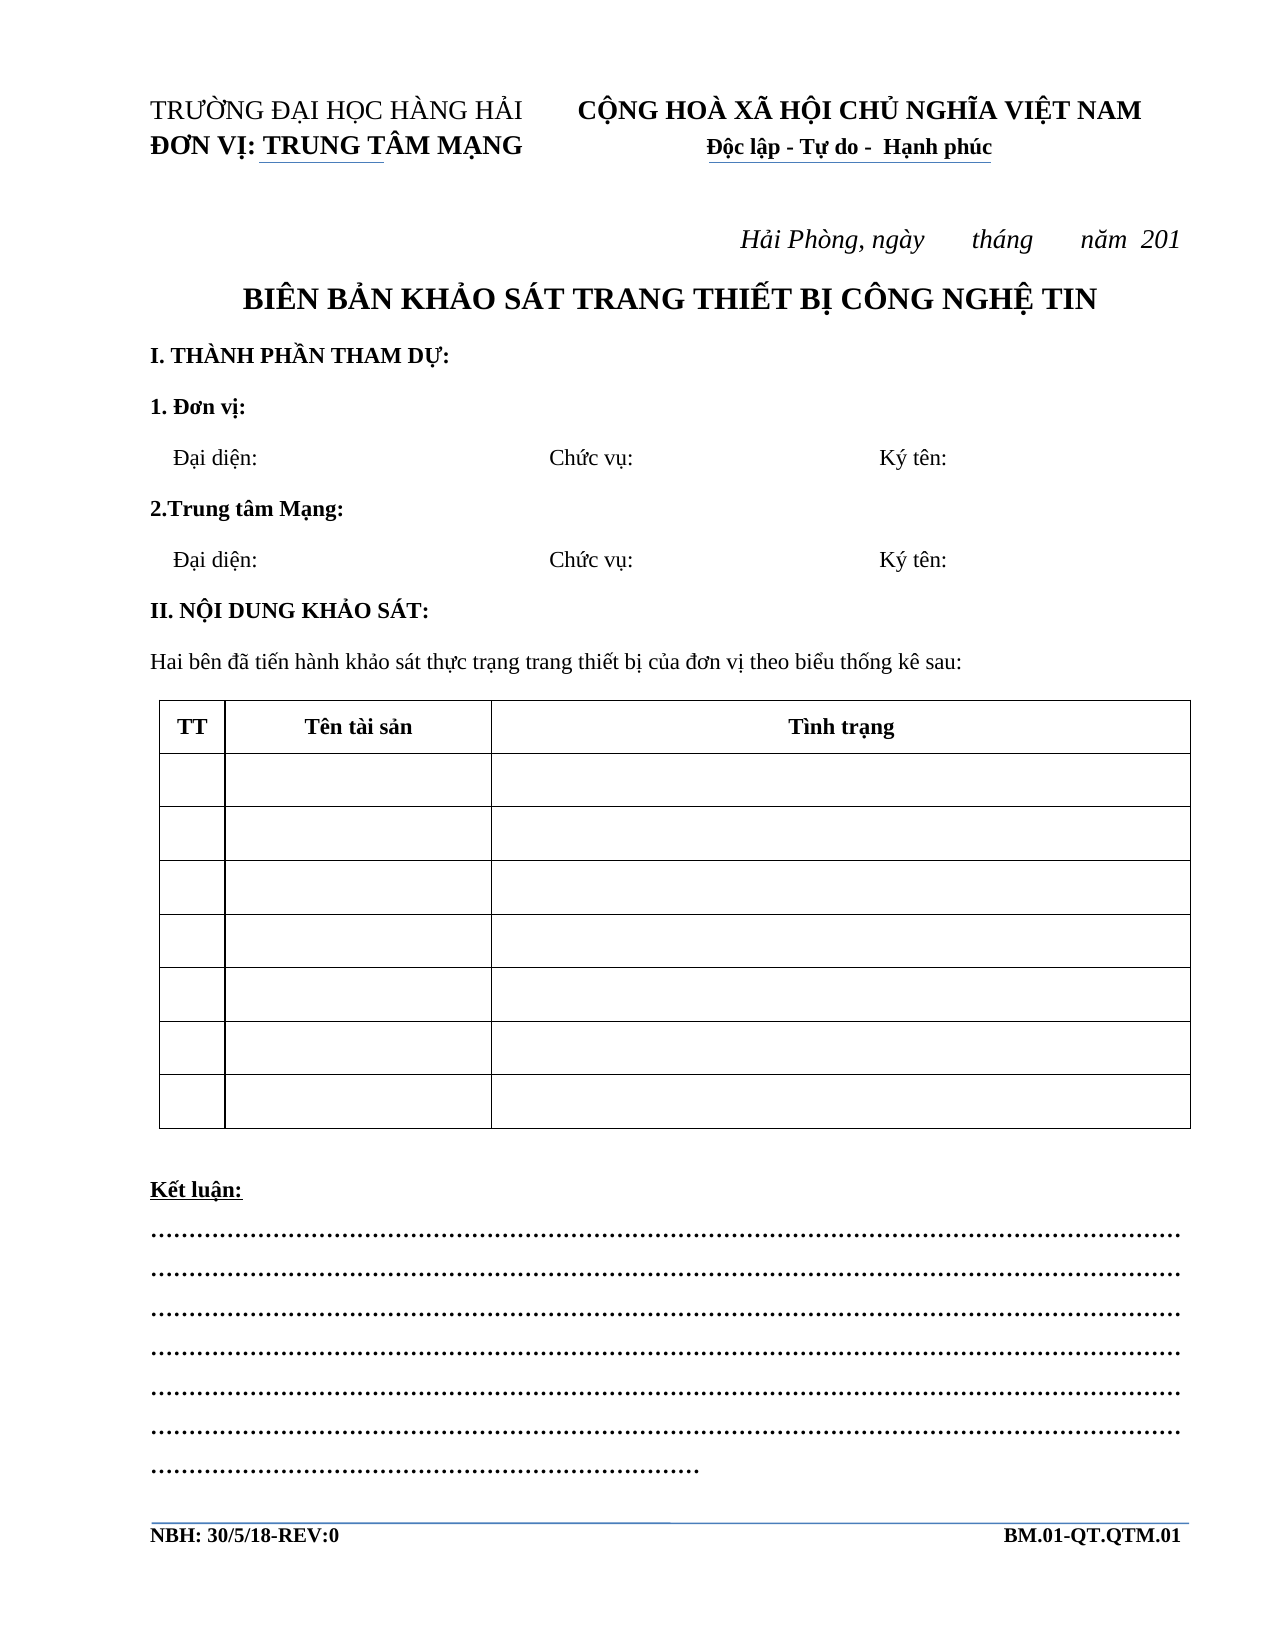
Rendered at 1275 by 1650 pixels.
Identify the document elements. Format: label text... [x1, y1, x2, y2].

table_header Tên tài sản [226, 701, 491, 752]
table_cell [226, 807, 491, 860]
text Đại diện: Chức vụ: Ký tên: [150, 444, 1191, 471]
table_cell [492, 1022, 1190, 1074]
table_header TT [160, 701, 224, 752]
text Kết luận: ……………………………………………………………………………………………………………………………………………………………………………………………………………………………………………………………………………………………………………………………………………………………………………………………………………………………………………………………………………………………………………………………………………………………………………………………………………………………………………………………………………………………………………………………………………………………………………………………………………… [150, 1176, 1191, 1479]
table_cell [160, 754, 224, 806]
table_cell [492, 861, 1190, 913]
table_cell [160, 968, 224, 1021]
text Đại diện: Chức vụ: Ký tên: [150, 546, 1191, 573]
table_cell [226, 754, 491, 806]
table_cell [492, 807, 1190, 860]
text II. NỘI DUNG KHẢO SÁT: [150, 597, 1191, 624]
table_cell [492, 915, 1190, 967]
text TRƯỜNG ĐẠI HỌC HÀNG HẢI CỘNG HOÀ XÃ HỘI CHỦ NGHĨA VIỆT NAM [150, 94, 1191, 125]
table_cell [160, 1075, 224, 1128]
table_cell [160, 915, 224, 967]
text Hai bên đã tiến hành khảo sát thực trạng trang thiết bị của đơn vị theo biểu thống kê sau: [150, 648, 1191, 675]
text I. THÀNH PHẦN THAM DỰ: [150, 342, 1191, 368]
table_cell [226, 861, 491, 913]
table_cell [492, 968, 1190, 1021]
text Hải Phòng, ngày tháng năm 201 [150, 223, 1191, 255]
table_cell [160, 807, 224, 860]
table_cell [226, 1075, 491, 1128]
table_cell [226, 915, 491, 967]
table_cell [160, 861, 224, 913]
table_header Tình trạng [492, 701, 1190, 752]
table_cell [492, 1075, 1190, 1128]
table_cell [226, 1022, 491, 1074]
text BIÊN BẢN KHẢO SÁT TRANG THIẾT BỊ CÔNG NGHỆ TIN [150, 280, 1191, 316]
table_cell [492, 754, 1190, 806]
text ĐƠN VỊ: TRUNG TÂM MẠNG Độc lập - Tự do - Hạnh phúc [150, 129, 1191, 161]
text 1. Đơn vị: [150, 393, 1191, 419]
text 2.Trung tâm Mạng: [150, 495, 1191, 522]
table_cell [160, 1022, 224, 1074]
table_cell [226, 968, 491, 1021]
